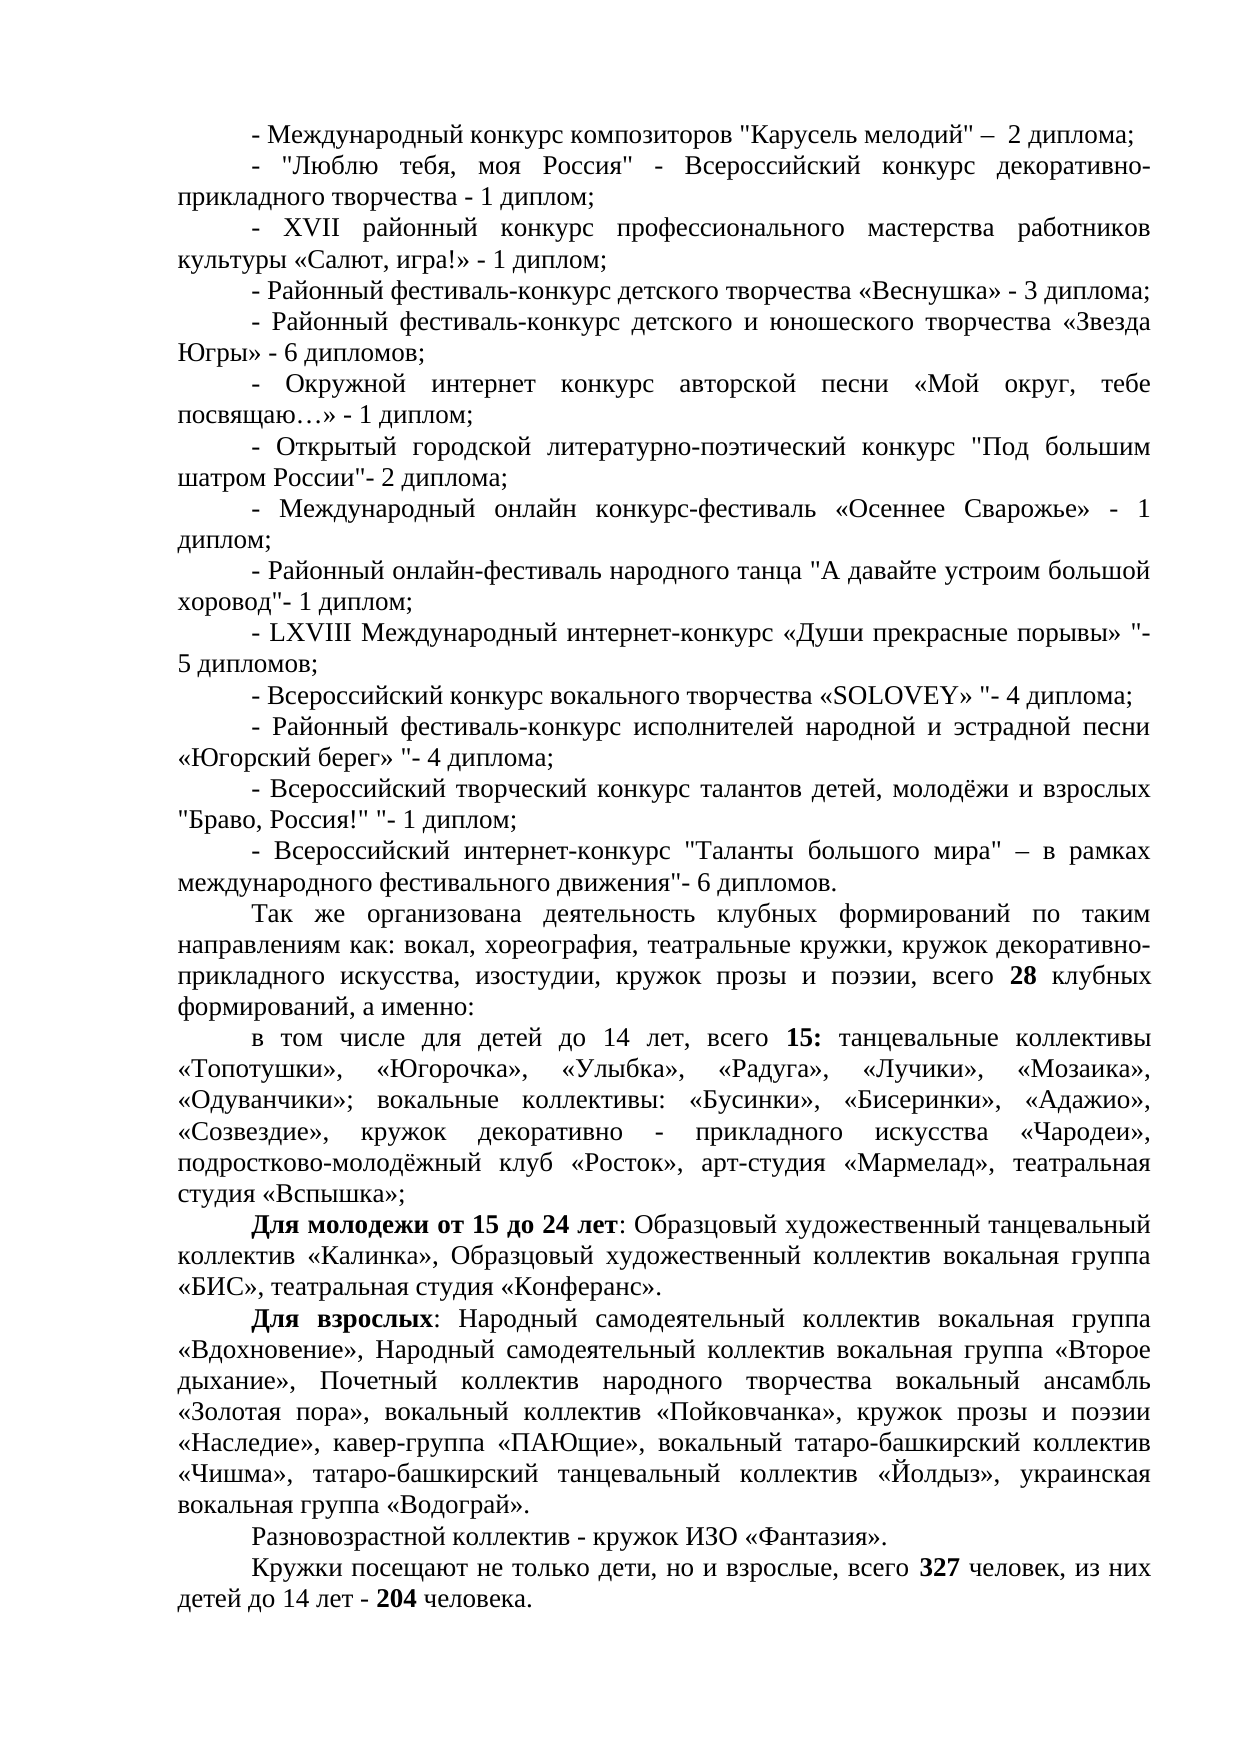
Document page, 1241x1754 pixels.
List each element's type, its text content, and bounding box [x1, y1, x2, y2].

text - Всероссийский конкурс вокального творчества «SOLOVEY» "- 4 диплома; [177, 679, 1152, 710]
text - Окружной интернет конкурс авторской песни «Мой округ, тебе посвящаю…» - 1 диплом; [177, 367, 1152, 429]
text - Всероссийский интернет-конкурс "Таланты большого мира" – в рамках международного фестивального движения"- 6 дипломов. [177, 834, 1152, 897]
text Так же организована деятельность клубных формирований по таким направлениям как: вокал, хореография, театральные кружки, кружок декоративно-прикладного искусства, изостудии, кружок прозы и поэзии, всего 28 клубных формирований, а именно: [177, 897, 1152, 1021]
text Кружки посещают не только дети, но и взрослые, всего 327 человек, из них детей до 14 лет - 204 человека. [177, 1551, 1152, 1613]
text - Районный онлайн-фестиваль народного танца "А давайте устроим большой хоровод"- 1 диплом; [177, 554, 1152, 616]
text - Международный онлайн конкурс-фестиваль «Осеннее Сварожье» - 1 диплом; [177, 492, 1152, 554]
text Разновозрастной коллектив - кружок ИЗО «Фантазия». [177, 1520, 1152, 1551]
text - Районный фестиваль-конкурс детского творчества «Веснушка» - 3 диплома; [177, 274, 1152, 305]
text - "Люблю тебя, моя Россия" - Всероссийский конкурс декоративно-прикладного творчества - 1 диплом; [177, 149, 1152, 212]
text - Районный фестиваль-конкурс детского и юношеского творчества «Звезда Югры» - 6 дипломов; [177, 305, 1152, 367]
text - Открытый городской литературно-поэтический конкурс "Под большим шатром России"- 2 диплома; [177, 429, 1152, 492]
text Для взрослых: Народный самодеятельный коллектив вокальная группа «Вдохновение», Народный самодеятельный коллектив вокальная группа «Второе дыхание», Почетный коллектив народного творчества вокальный ансамбль «Золотая пора», вокальный коллектив «Пойковчанка», кружок прозы и поэзии «Наследие», кавер-группа «ПАЮщие», вокальный татаро-башкирский коллектив «Чишма», татаро-башкирский танцевальный коллектив «Йолдыз», украинская вокальная группа «Водограй». [177, 1302, 1152, 1520]
text - LXVIII Международный интернет-конкурс «Души прекрасные порывы» "- 5 дипломов; [177, 616, 1152, 679]
text Для молодежи от 15 до 24 лет: Образцовый художественный танцевальный коллектив «Калинка», Образцовый художественный коллектив вокальная группа «БИС», театральная студия «Конферанс». [177, 1208, 1152, 1302]
text - Районный фестиваль-конкурс исполнителей народной и эстрадной песни «Югорский берег» "- 4 диплома; [177, 710, 1152, 772]
text в том числе для детей до 14 лет, всего 15: танцевальные коллективы «Топотушки», «Югорочка», «Улыбка», «Радуга», «Лучики», «Мозаика», «Одуванчики»; вокальные коллективы: «Бусинки», «Бисеринки», «Адажио», «Созвездие», кружок декоративно - прикладного искусства «Чародеи», подростково-молодёжный клуб «Росток», арт-студия «Мармелад», театральная студия «Вспышка»; [177, 1021, 1152, 1208]
text - Международный конкурс композиторов "Карусель мелодий" – 2 диплома; [177, 118, 1152, 149]
text - XVII районный конкурс профессионального мастерства работников культуры «Салют, игра!» - 1 диплом; [177, 212, 1152, 274]
text - Всероссийский творческий конкурс талантов детей, молодёжи и взрослых "Браво, Россия!" "- 1 диплом; [177, 772, 1152, 834]
